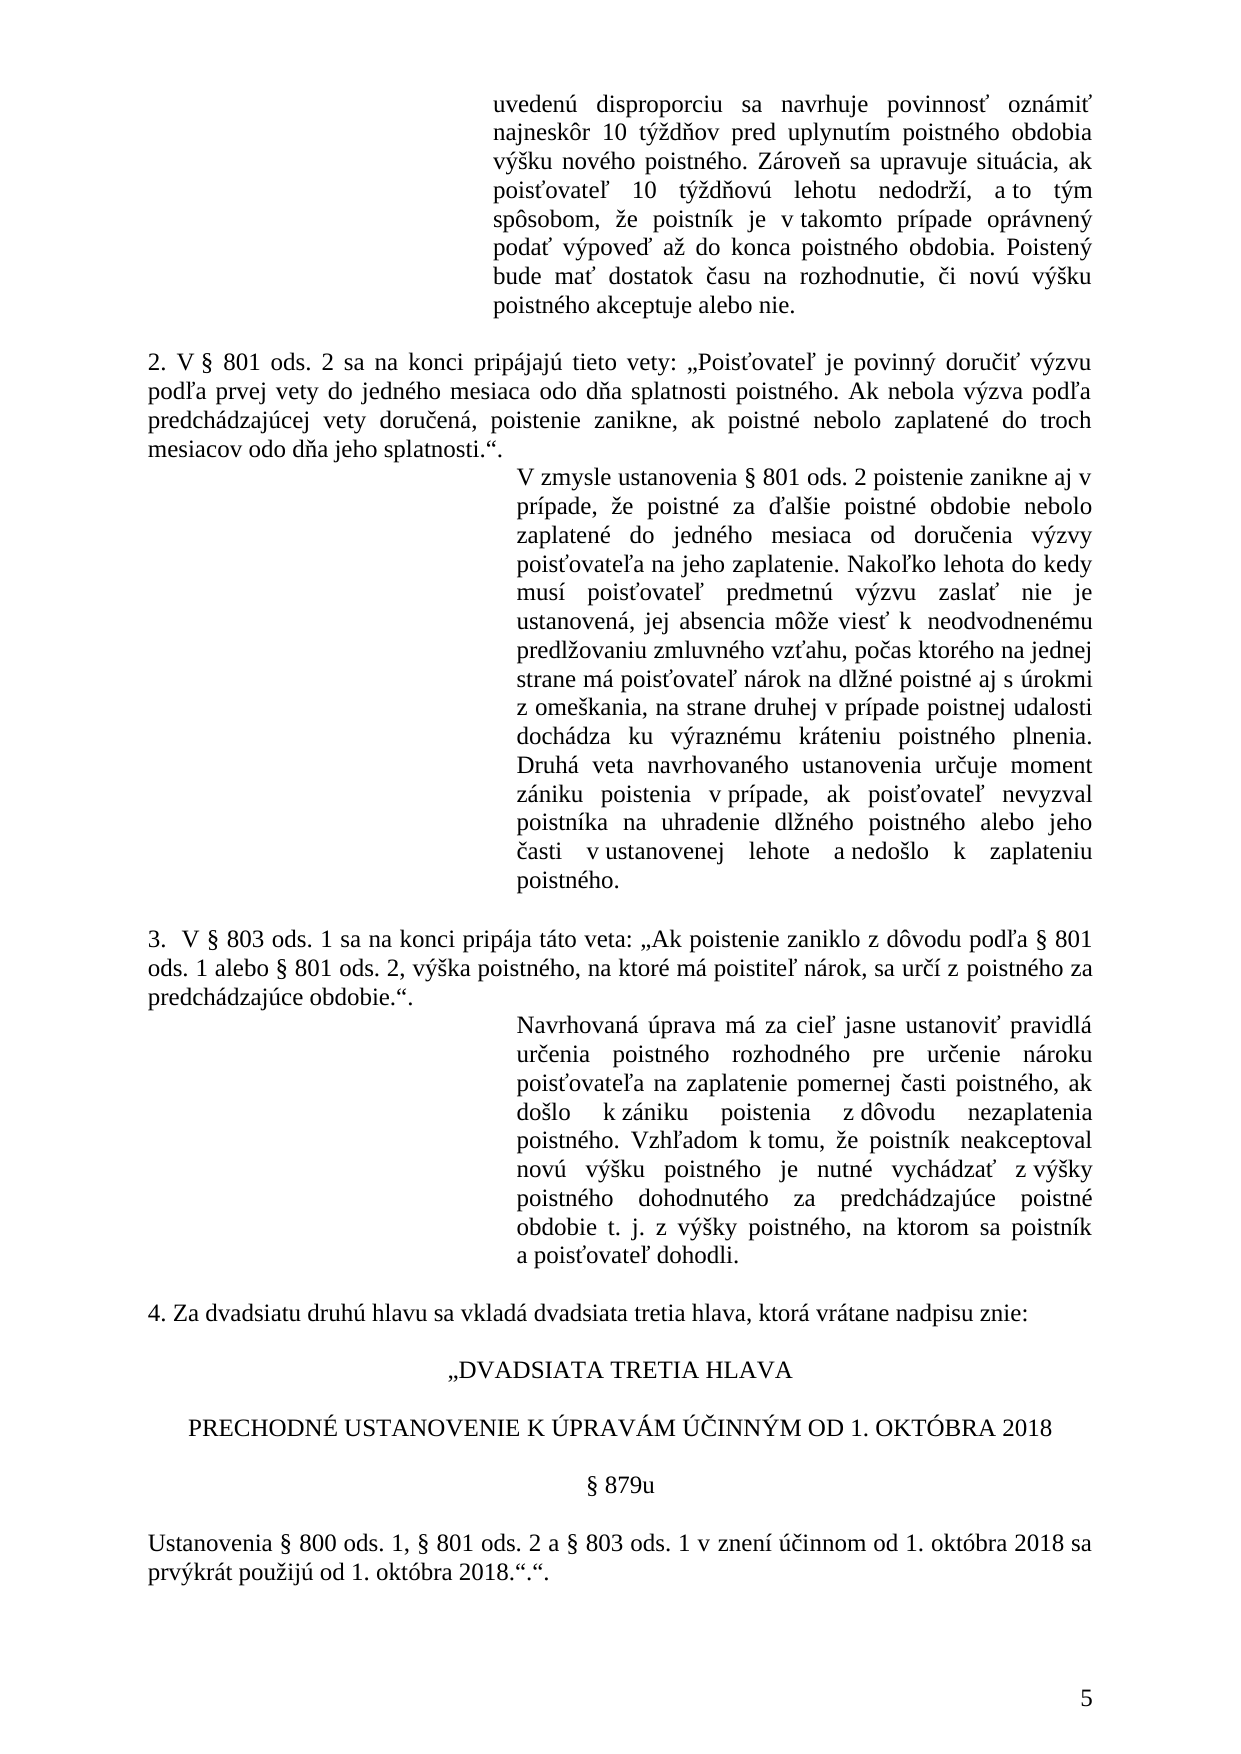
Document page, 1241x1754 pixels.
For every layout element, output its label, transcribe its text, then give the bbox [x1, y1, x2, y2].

text V zmysle ustanovenia § 801 ods. 2 poistenie zanikne aj v prípade, že poistné za ďalšie poistné obdobie nebolo zaplatené do jedného mesiaca od doručenia výzvy poisťovateľa na jeho zaplatenie. Nakoľko lehota do kedy musí poisťovateľ predmetnú výzvu zaslať nie je ustanovená, jej absencia môže viesť k neodvodnenému predlžovaniu zmluvného vzťahu, počas ktorého na jednej strane má poisťovateľ nárok na dlžné poistné aj s úrokmi z omeškania, na strane druhej v prípade poistnej udalosti dochádza ku výraznému kráteniu poistného plnenia. Druhá veta navrhovaného ustanovenia určuje moment zániku poistenia v prípade, ak poisťovateľ nevyzval poistníka na uhradenie dlžného poistného alebo jeho časti v ustanovenej lehote a nedošlo k zaplateniu poistného. [516, 462, 1093, 894]
text „DVADSIATA TRETIA HLAVA [148, 1355, 1093, 1384]
text 4. Za dvadsiatu druhú hlavu sa vkladá dvadsiata tretia hlava, ktorá vrátane nadpisu znie: [148, 1298, 1093, 1327]
text 2. V § 801 ods. 2 sa na konci pripájajú tieto vety: „Poisťovateľ je povinný doručiť výzvu podľa prvej vety do jedného mesiaca odo dňa splatnosti poistného. Ak nebola výzva podľa predchádzajúcej vety doručená, poistenie zanikne, ak poistné nebolo zaplatené do troch mesiacov odo dňa jeho splatnosti.“. [148, 347, 1093, 462]
text § 879u [148, 1470, 1093, 1499]
text Prechodné ustanovenie K ÚPRAVÁM ÚČINNÝM OD 1. OKTÓBRA 2018 [148, 1413, 1093, 1442]
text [493, 89, 1093, 319]
text 3. V § 803 ods. 1 sa na konci pripája táto veta: „Ak poistenie zaniklo z dôvodu podľa § 801 ods. 1 alebo § 801 ods. 2, výška poistného, na ktoré má poistiteľ nárok, sa určí z poistného za predchádzajúce obdobie.“. [148, 924, 1093, 1010]
text Navrhovaná úprava má za cieľ jasne ustanoviť pravidlá určenia poistného rozhodného pre určenie nároku poisťovateľa na zaplatenie pomernej časti poistného, ak došlo k zániku poistenia z dôvodu nezaplatenia poistného. Vzhľadom k tomu, že poistník neakceptoval novú výšku poistného je nutné vychádzať z výšky poistného dohodnutého za predchádzajúce poistné obdobie t. j. z výšky poistného, na ktorom sa poistník a poisťovateľ dohodli. [516, 1010, 1093, 1269]
text Ustanovenia § 800 ods. 1, § 801 ods. 2 a § 803 ods. 1 v znení účinnom od 1. októbra 2018 sa prvýkrát použijú od 1. októbra 2018.“.“. [148, 1528, 1093, 1585]
